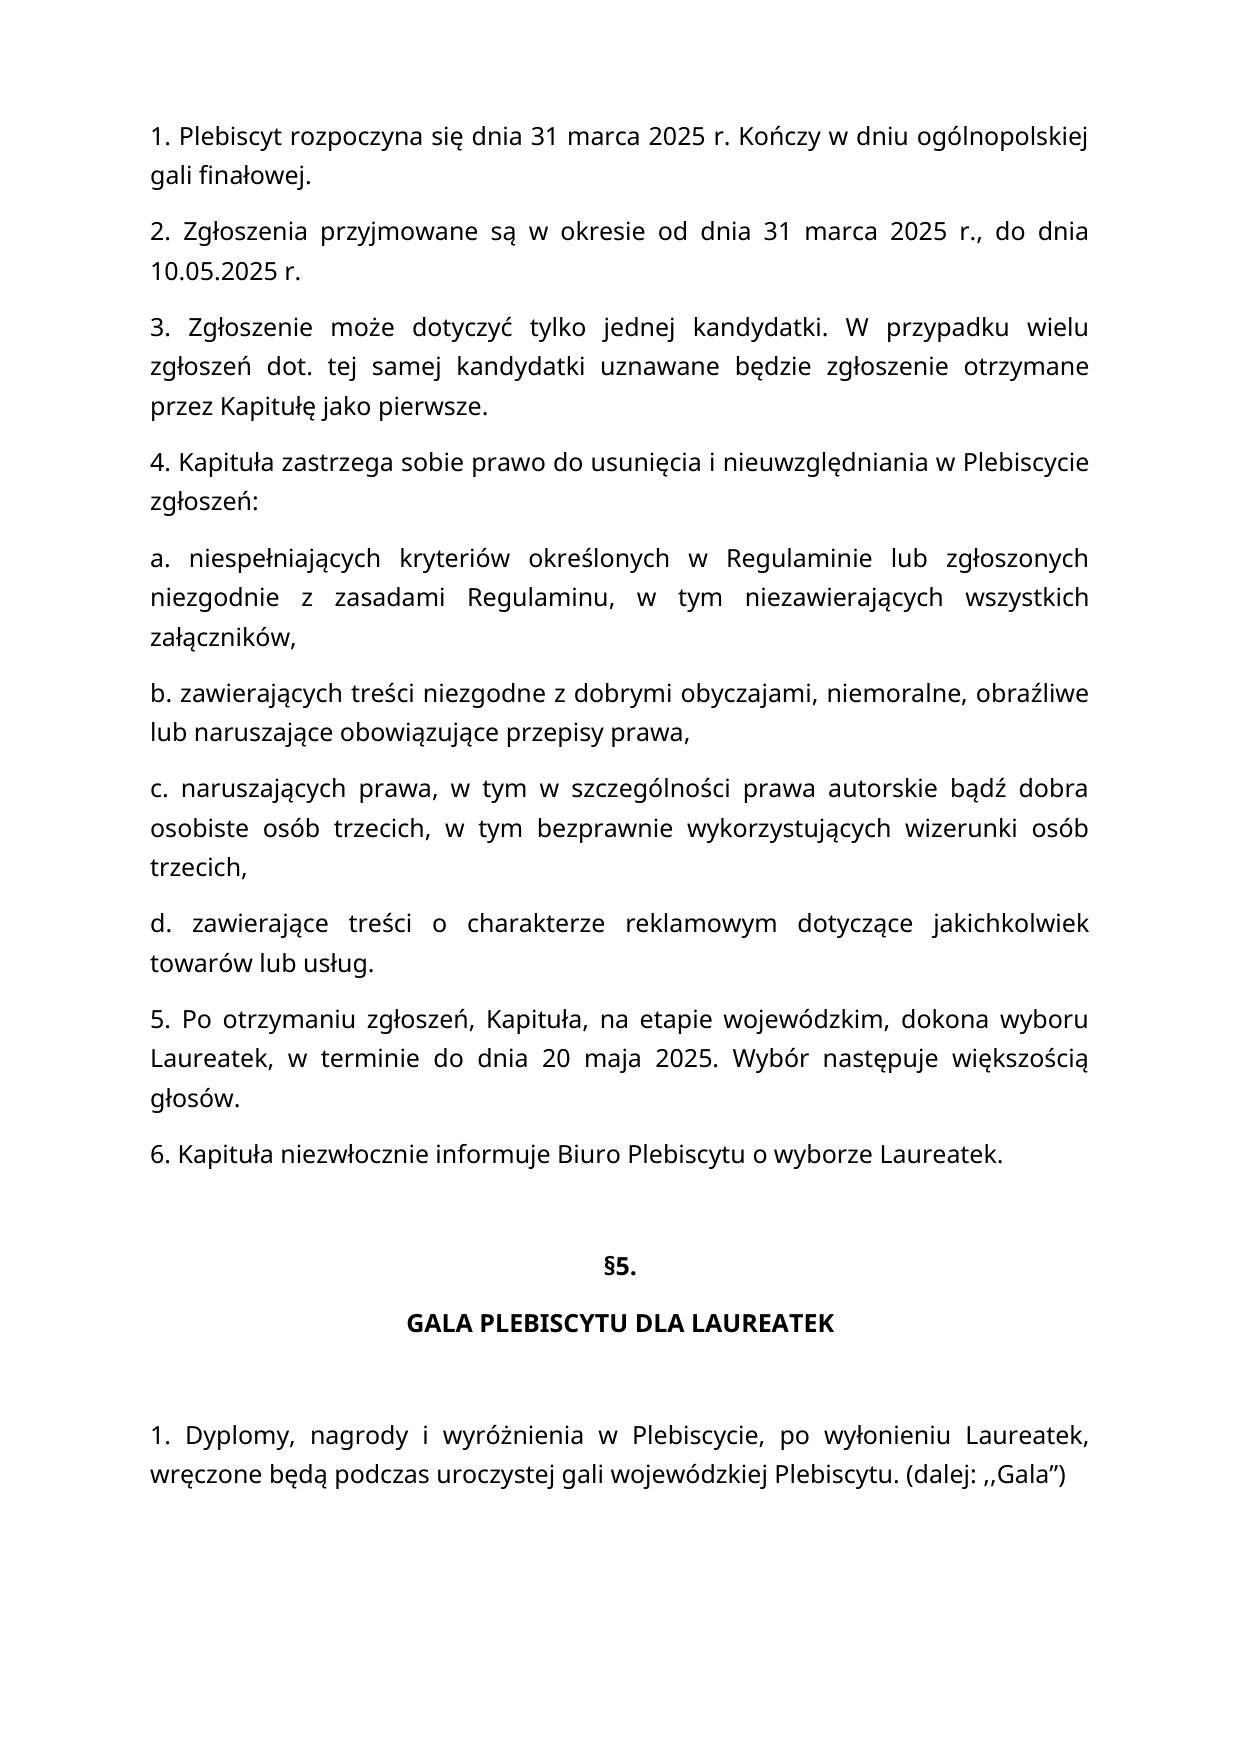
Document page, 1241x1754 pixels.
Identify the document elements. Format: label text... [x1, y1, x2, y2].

text d. zawierające treści o charakterze reklamowym dotyczące jakichkolwiek towarów lub usług. [150, 906, 1090, 979]
text 2. Zgłoszenia przyjmowane są w okresie od dnia 31 marca 2025 r., do dnia 10.05.2025 r. [150, 214, 1090, 287]
text 6. Kapituła niezwłocznie informuje Biuro Plebiscytu o wyborze Laureatek. [150, 1137, 1090, 1171]
text b. zawierających treści niezgodne z dobrymi obyczajami, niemoralne, obraźliwe lub naruszające obowiązujące przepisy prawa, [150, 675, 1090, 749]
text GALA PLEBISCYTU DLA LAUREATEK [150, 1305, 1090, 1339]
text 1. Plebiscyt rozpoczyna się dnia 31 marca 2025 r. Kończy w dniu ogólnopolskiej gali finałowej. [150, 118, 1090, 192]
text c. naruszających prawa, w tym w szczególności prawa autorskie bądź dobra osobiste osób trzecich, w tym bezprawnie wykorzystujących wizerunki osób trzecich, [150, 771, 1090, 884]
text 3. Zgłoszenie może dotyczyć tylko jednej kandydatki. W przypadku wielu zgłoszeń dot. tej samej kandydatki uznawane będzie zgłoszenie otrzymane przez Kapitułę jako pierwsze. [150, 309, 1090, 422]
text §5. [150, 1249, 1090, 1283]
text a. niespełniających kryteriów określonych w Regulaminie lub zgłoszonych niezgodnie z zasadami Regulaminu, w tym niezawierających wszystkich załączników, [150, 540, 1090, 653]
text 5. Po otrzymaniu zgłoszeń, Kapituła, na etapie wojewódzkim, dokona wyboru Laureatek, w terminie do dnia 20 maja 2025. Wybór następuje większością głosów. [150, 1002, 1090, 1115]
text 1. Dyplomy, nagrody i wyróżnienia w Plebiscycie, po wyłonieniu Laureatek, wręczone będą podczas uroczystej gali wojewódzkiej Plebiscytu. (dalej: ,,Gala”) [150, 1417, 1090, 1491]
text 4. Kapituła zastrzega sobie prawo do usunięcia i nieuwzględniania w Plebiscycie zgłoszeń: [150, 444, 1090, 518]
